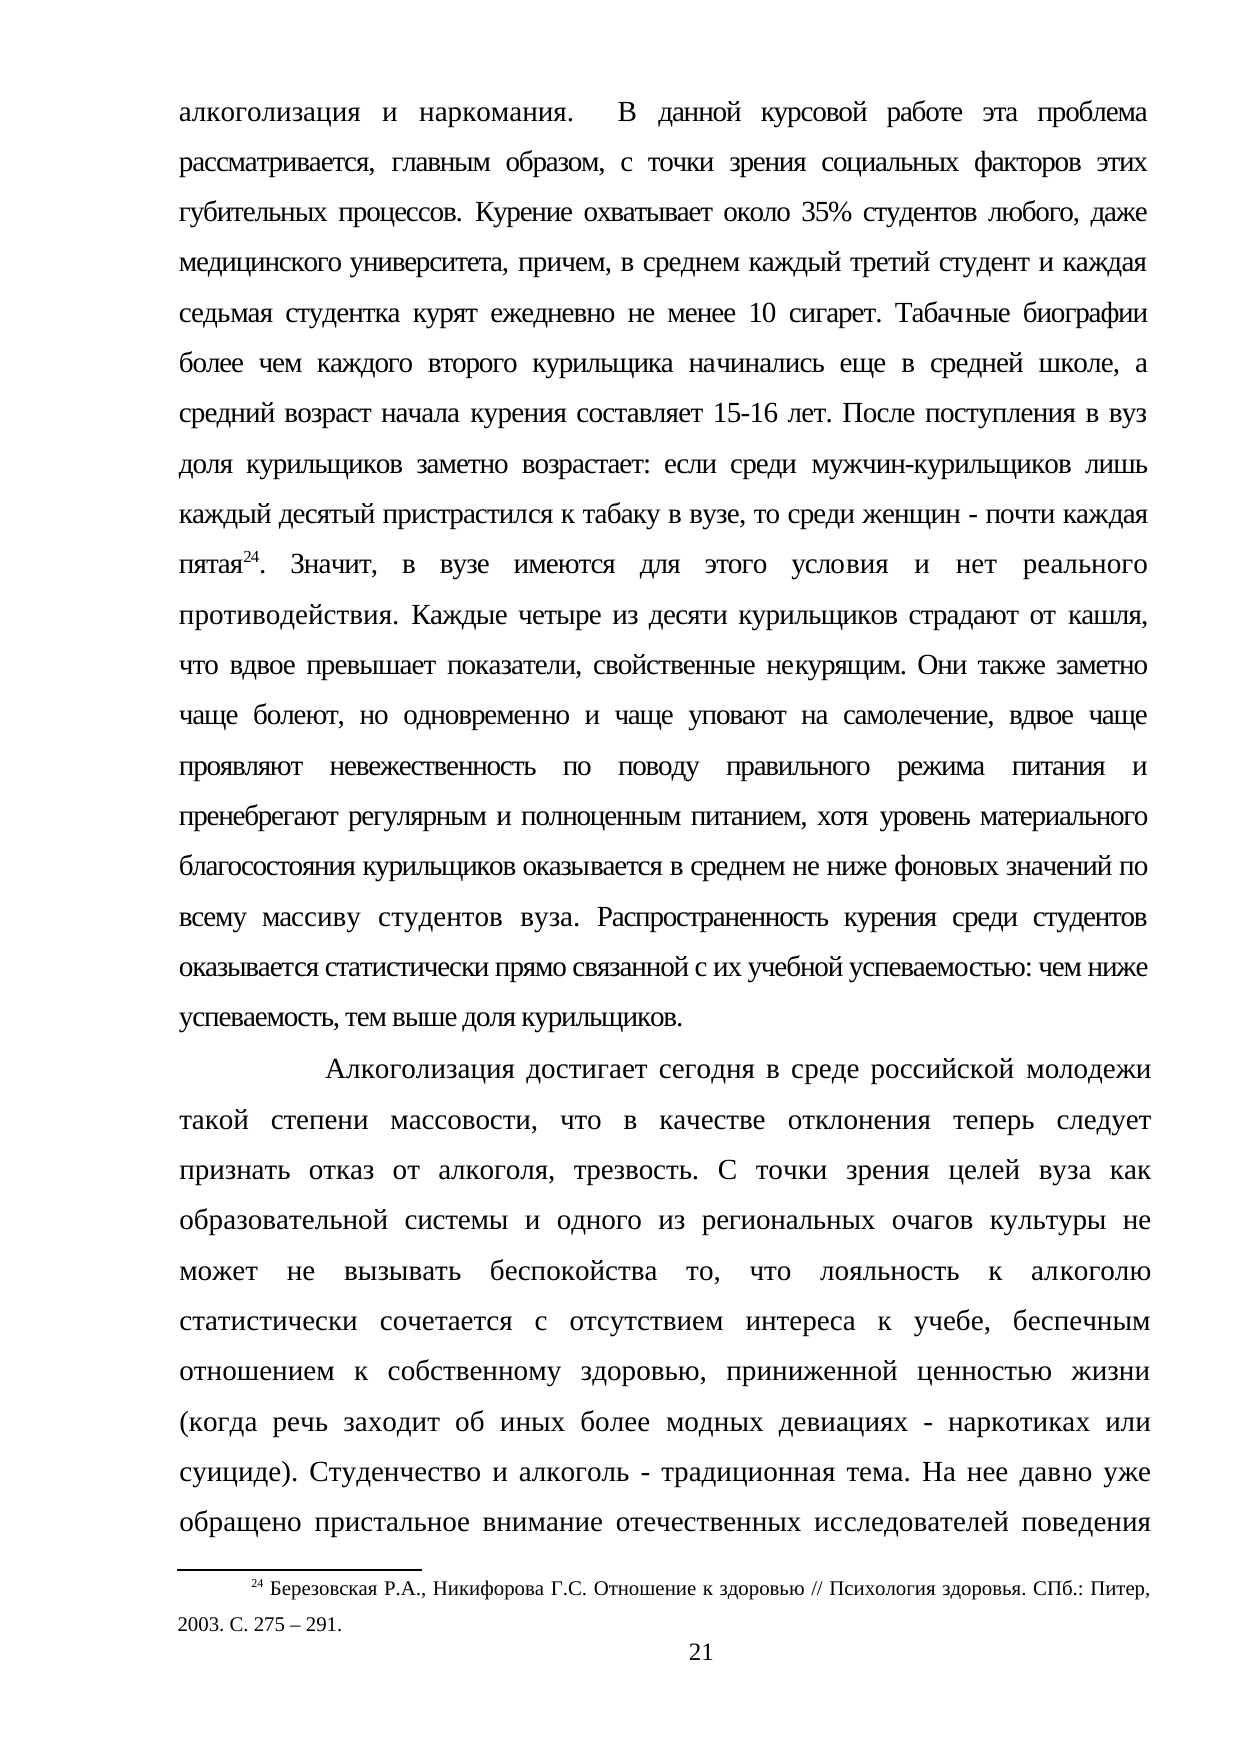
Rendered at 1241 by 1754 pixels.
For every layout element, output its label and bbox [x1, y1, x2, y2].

text [179, 94, 1148, 1033]
text [179, 1052, 1151, 1538]
